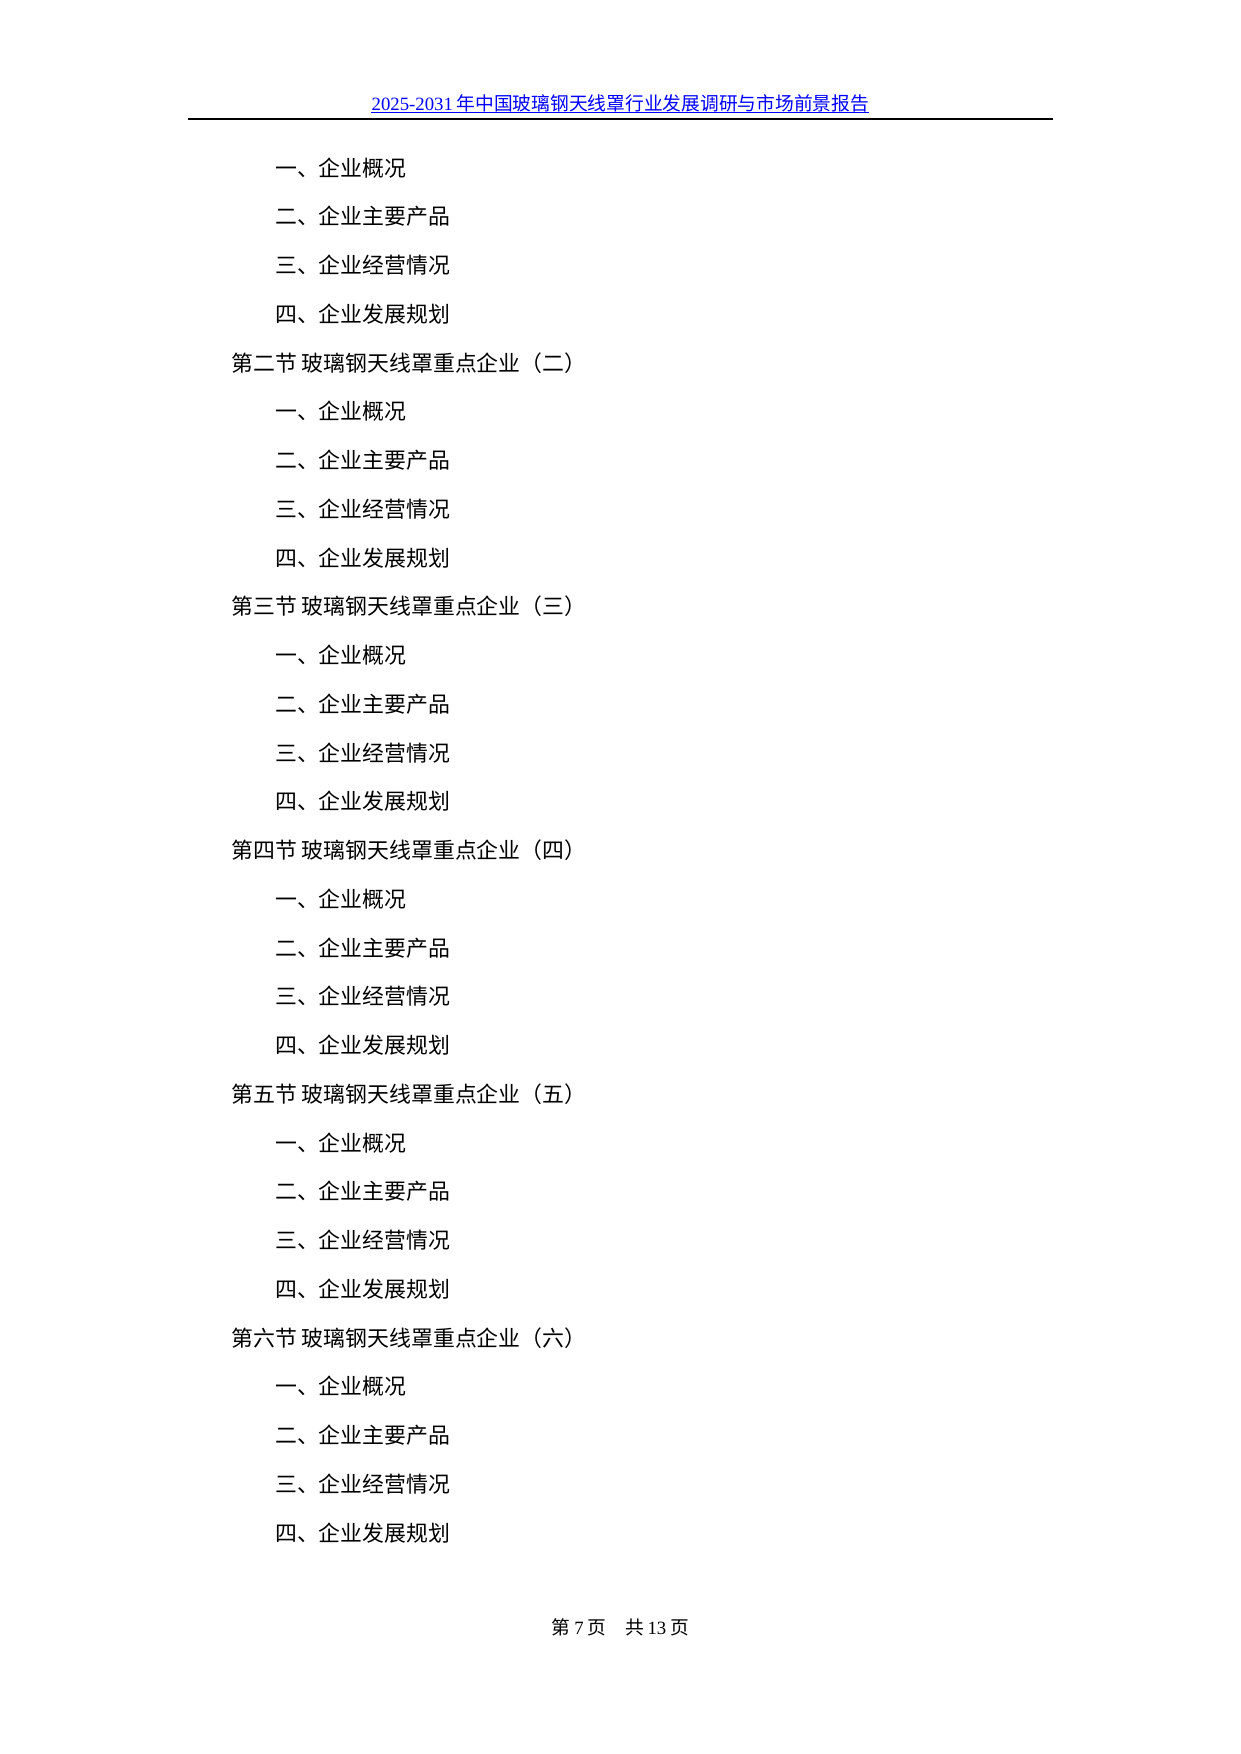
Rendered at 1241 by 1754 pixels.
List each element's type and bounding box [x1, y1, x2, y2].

text [187, 150, 1053, 1548]
